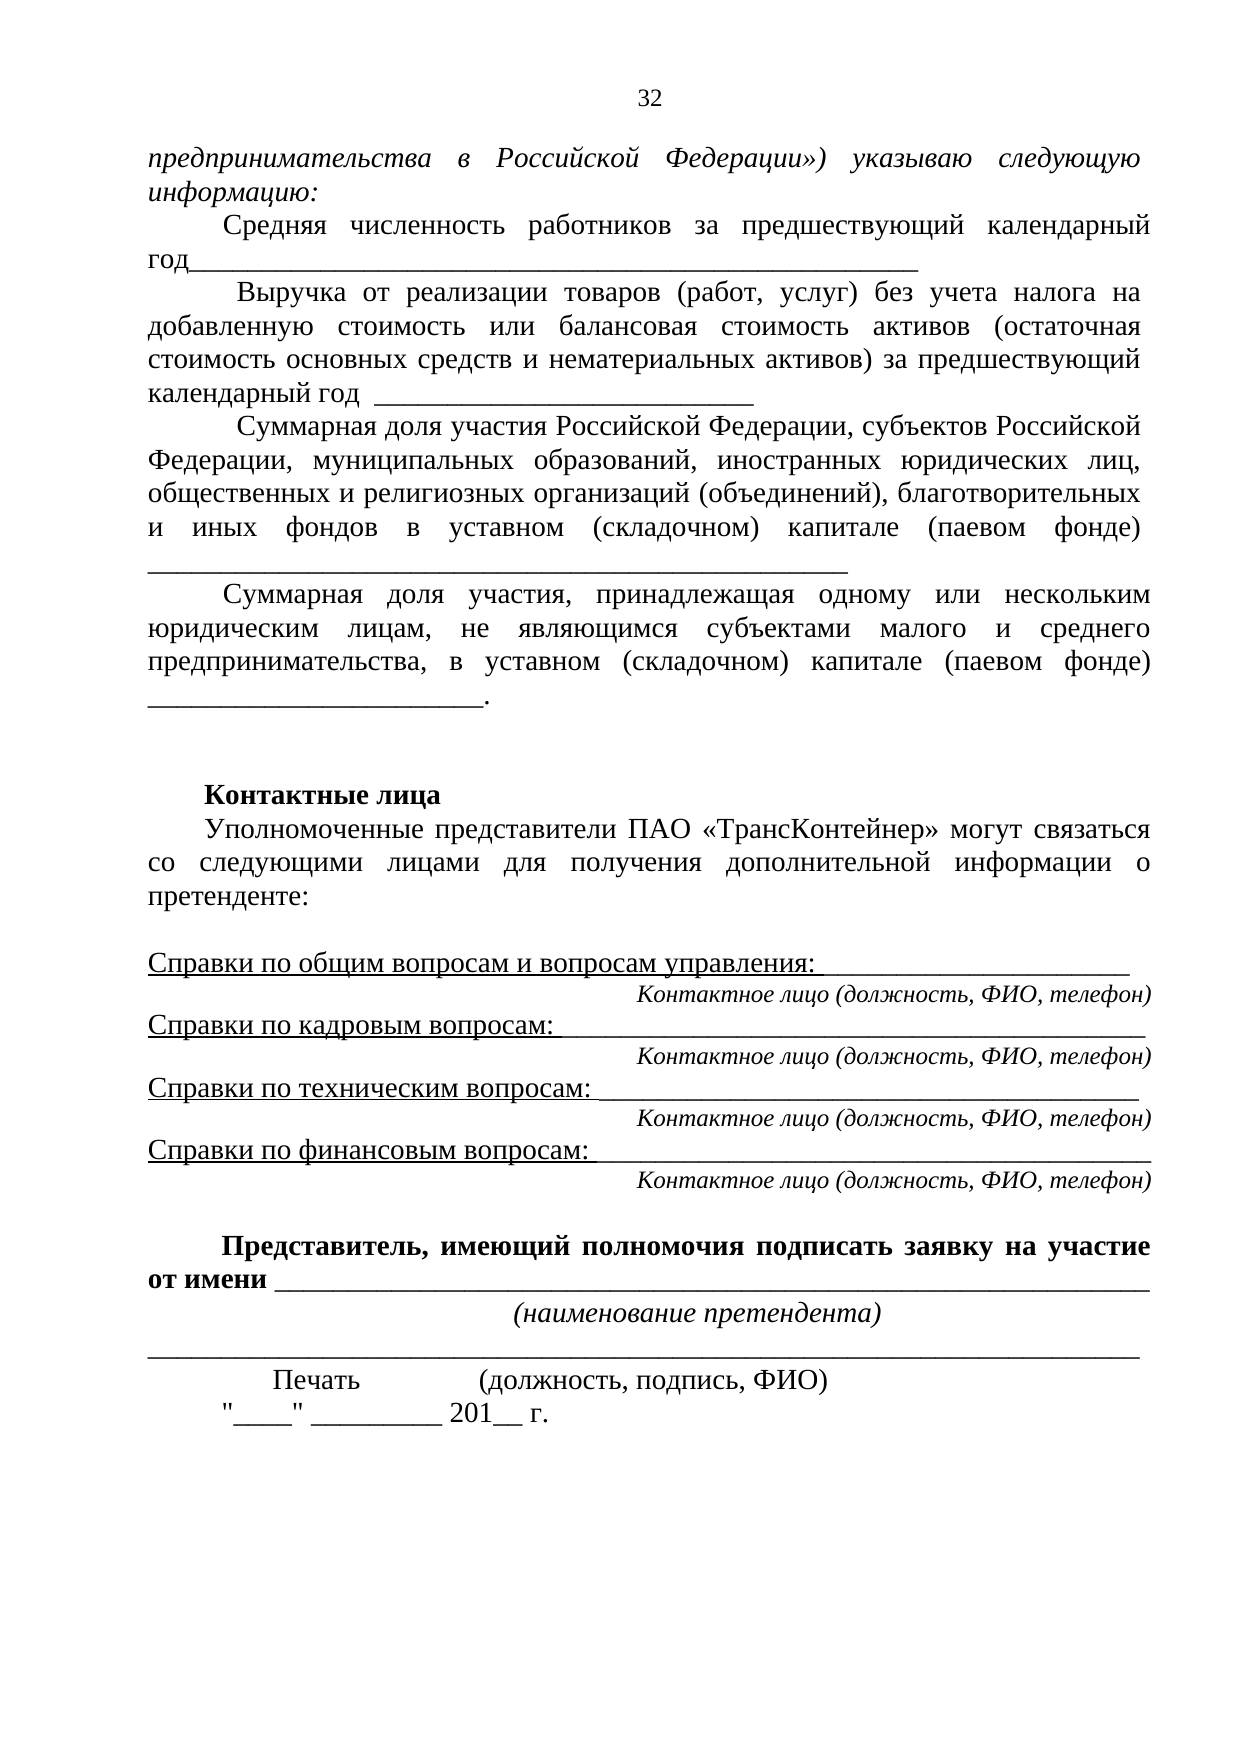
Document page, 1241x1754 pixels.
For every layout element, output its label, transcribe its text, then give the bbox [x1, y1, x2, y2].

text Представитель, имеющий полномочия подписать заявку на участие от имени ____________________________________________________________ [148, 1228, 1152, 1295]
text Контактное лицо (должность, ФИО, телефон) [148, 1041, 1152, 1070]
text Справки по техническим вопросам: _____________________________________ [148, 1070, 1152, 1103]
text Суммарная доля участия, принадлежащая одному или нескольким юридическим лицам, не являющимся субъектами малого и среднего предпринимательства, в уставном (складочном) капитале (паевом фонде) _______________________. [148, 576, 1152, 710]
text Контактное лицо (должность, ФИО, телефон) [148, 1166, 1152, 1194]
text Справки по общим вопросам и вопросам управления: _____________________ [148, 945, 1152, 979]
text Уполномоченные представители ПАО «ТрансКонтейнер» могут связаться со следующими лицами для получения дополнительной информации о претенденте: [148, 811, 1152, 912]
text Контактные лица [148, 777, 1152, 811]
list Выручка от реализации товаров (работ, услуг) без учета налога на добавленную стоимость или балансовая стоимость активов (остаточная стоимость основных средств и нематериальных активов) за предшествующий календарный год __________________________ [148, 274, 1142, 408]
text Контактное лицо (должность, ФИО, телефон) [148, 1103, 1152, 1132]
list Суммарная доля участия Российской Федерации, субъектов Российской Федерации, муниципальных образований, иностранных юридических лиц, общественных и религиозных организаций (объединений), благотворительных и иных фондов в уставном (складочном) капитале (паевом фонде) ________________________________________________ [148, 408, 1142, 576]
text "____" _________ 201__ г. [148, 1396, 1152, 1429]
text Справки по финансовым вопросам: ______________________________________ [148, 1132, 1152, 1166]
text Контактное лицо (должность, ФИО, телефон) [148, 979, 1152, 1007]
text Справки по кадровым вопросам: ________________________________________ [148, 1007, 1152, 1041]
text ____________________________________________________________________ [148, 1328, 1152, 1362]
text Печать (должность, подпись, ФИО) [148, 1362, 1152, 1396]
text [148, 140, 1142, 207]
text Средняя численность работников за предшествующий календарный год__________________________________________________ [148, 207, 1152, 274]
text (наименование претендента) [148, 1295, 1152, 1328]
